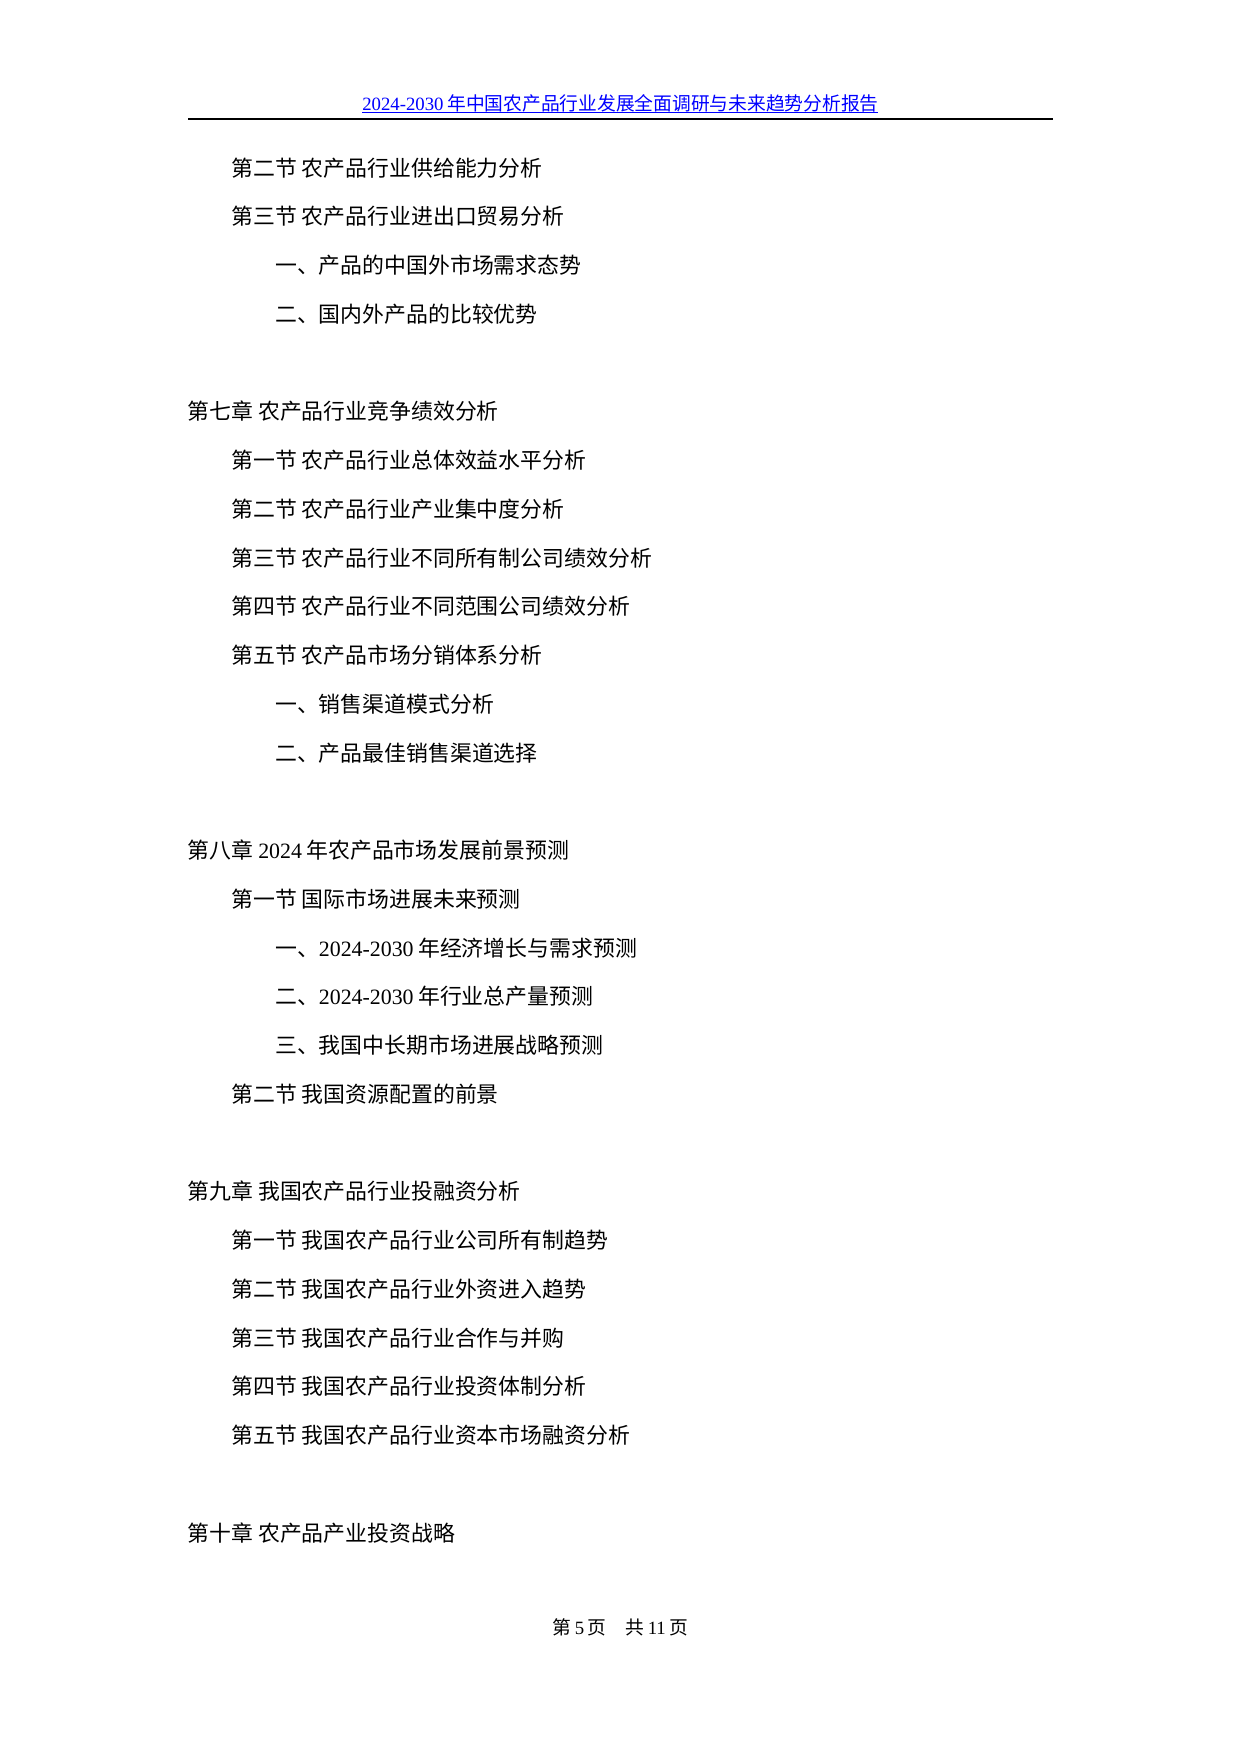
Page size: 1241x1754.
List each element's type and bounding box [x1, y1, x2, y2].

text [187, 150, 1053, 1548]
